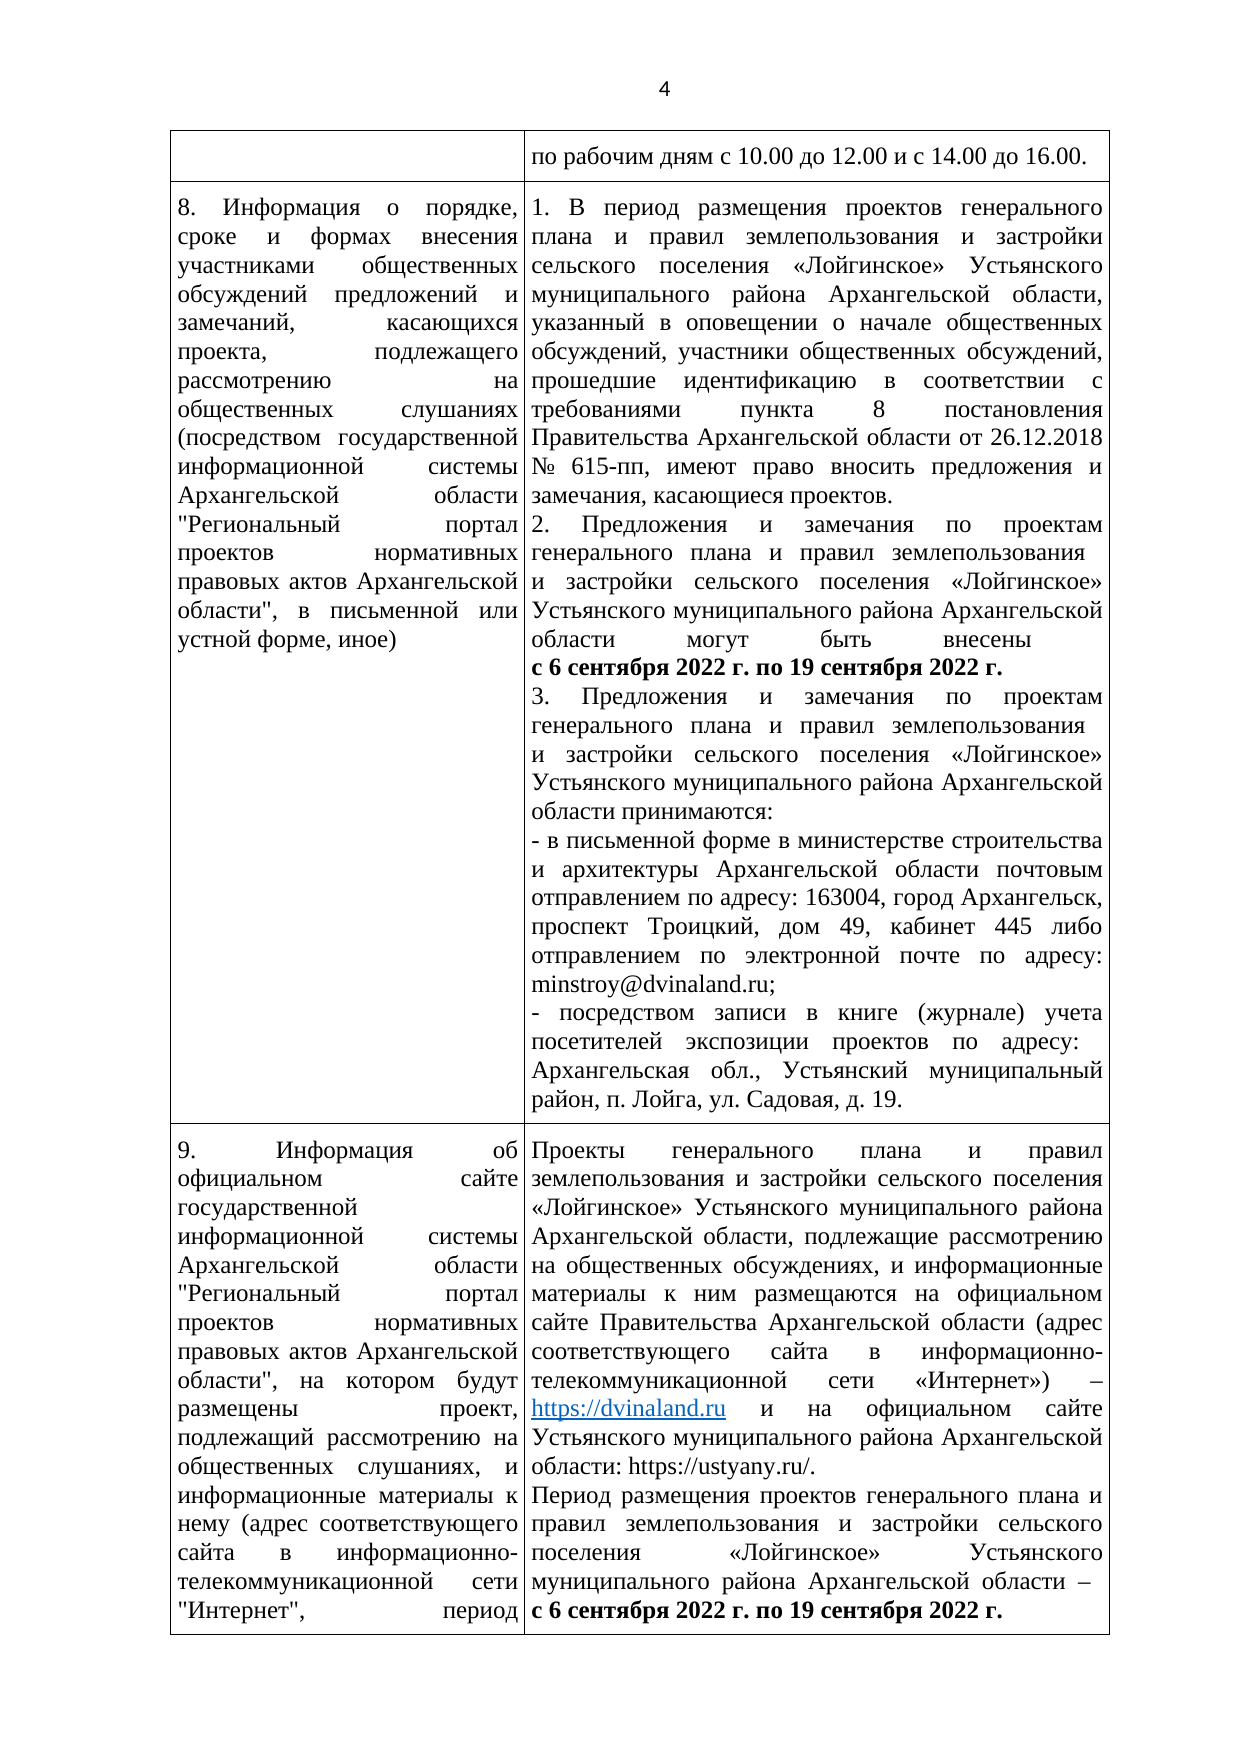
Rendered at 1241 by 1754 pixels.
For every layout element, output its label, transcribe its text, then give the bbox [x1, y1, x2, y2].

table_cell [525, 131, 1109, 181]
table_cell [171, 131, 524, 181]
table_cell 8. Информация о порядке, сроке и формах внесения участниками общественных обсуждений предложений и замечаний, касающихся проекта, подлежащего рассмотрению на общественных слушаниях (посредством государственной информационной системы Архангельской области "Региональный портал проектов нормативных правовых актов Архангельской области", в письменной или устной форме, иное) [171, 182, 524, 1123]
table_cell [171, 1124, 524, 1634]
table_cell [525, 1124, 1109, 1634]
table_cell 1. В период размещения проектов генерального плана и правил землепользования и застройки сельского поселения «Лойгинское» Устьянского муниципального района Архангельской области, указанный в оповещении о начале общественных обсуждений, участники общественных обсуждений, прошедшие идентификацию в соответствии с требованиями пункта 8 постановления Правительства Архангельской области от 26.12.2018 № 615-пп, имеют право вносить предложения и замечания, касающиеся проектов. 2. Предложения и замечания по проектам генерального плана и правил землепользования и застройки сельского поселения «Лойгинское» Устьянского муниципального района Архангельской области могут быть внесены с 6 сентября 2022 г. по 19 сентября 2022 г. 3. Предложения и замечания по проектам генерального плана и правил землепользования и застройки сельского поселения «Лойгинское» Устьянского муниципального района Архангельской области принимаются: - в письменной форме в министерстве строительства и архитектуры Архангельской области почтовым отправлением по адресу: 163004, город Архангельск, проспект Троицкий, дом 49, кабинет 445 либо отправлением по электронной почте по адресу: minstroy@dvinaland.ru; - посредством записи в книге (журнале) учета посетителей экспозиции проектов по адресу: Архангельская обл., Устьянский муниципальный район, п. Лойга, ул. Садовая, д. 19. [525, 182, 1109, 1123]
